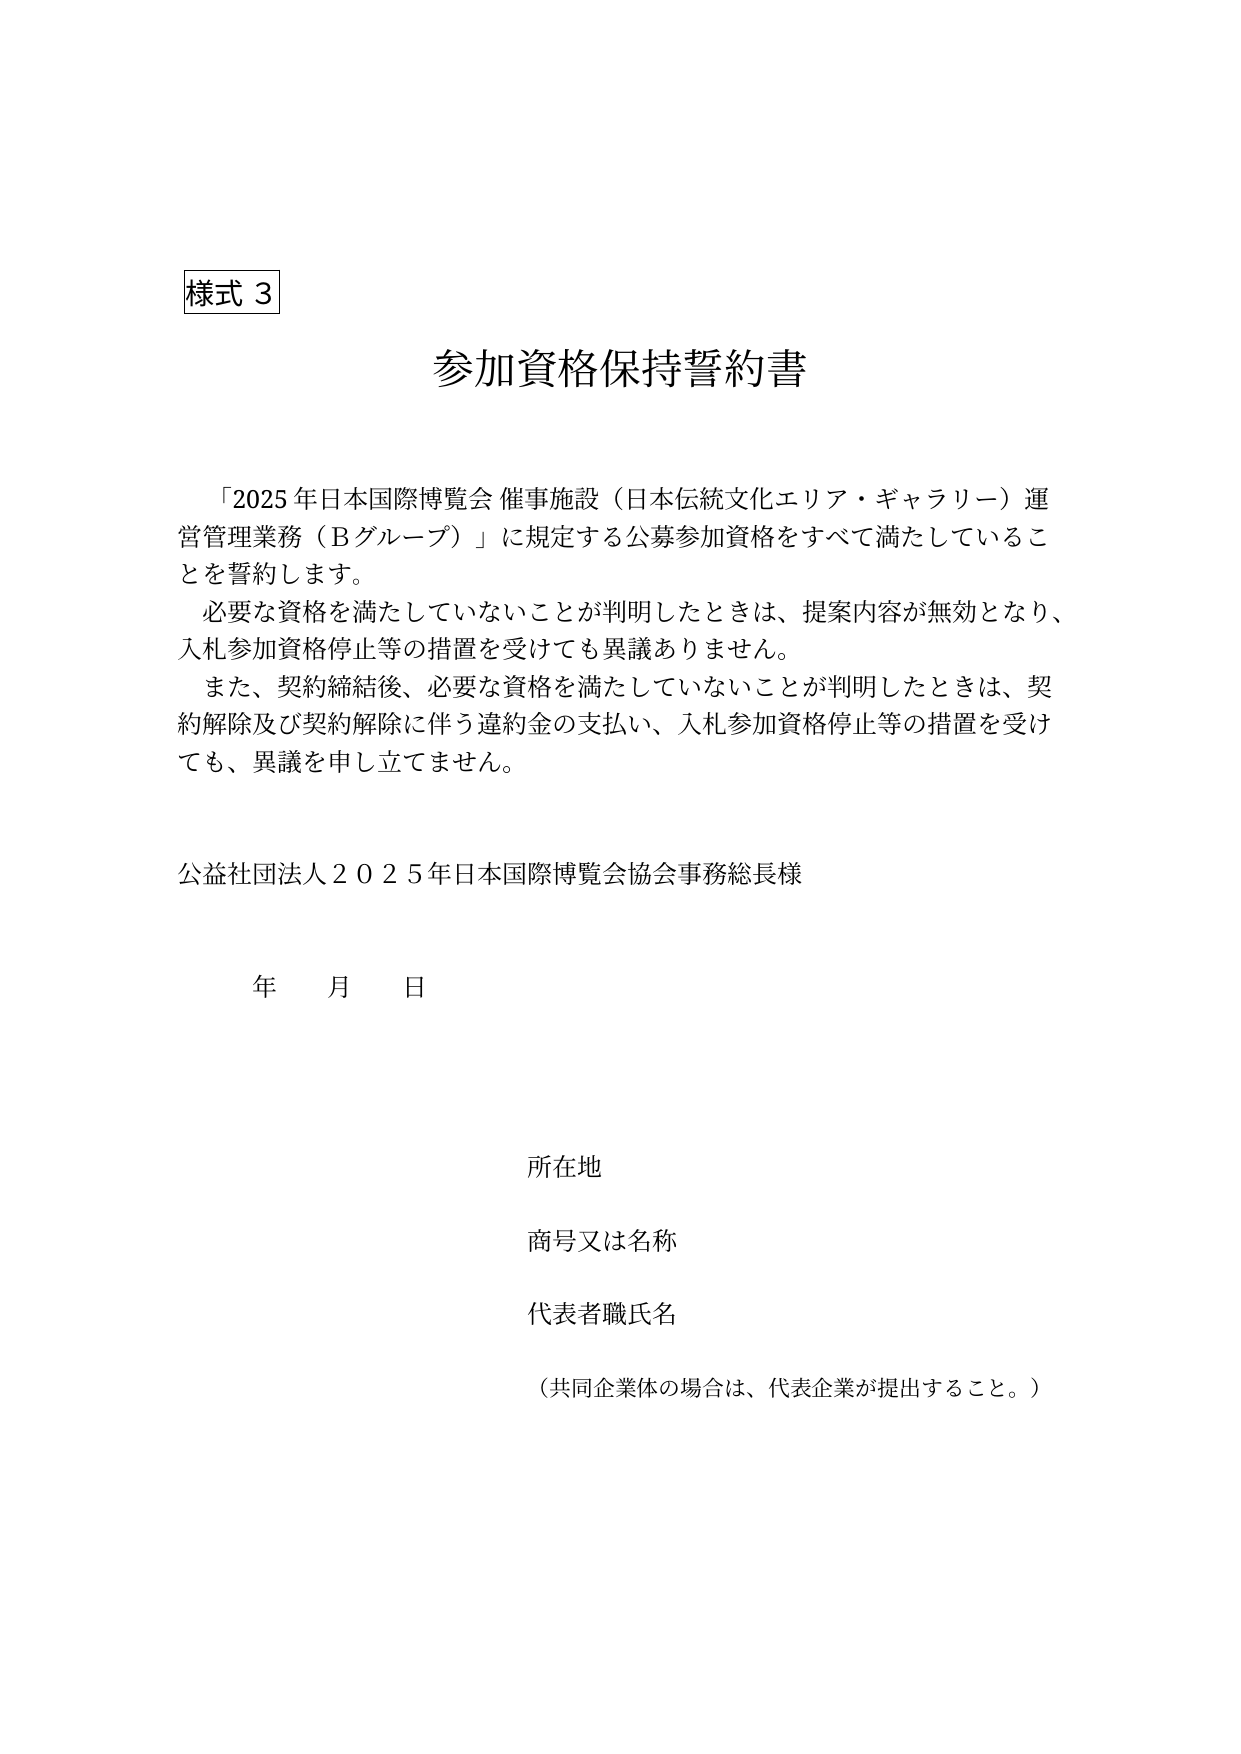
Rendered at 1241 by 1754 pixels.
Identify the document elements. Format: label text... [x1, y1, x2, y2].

text 様式 ３ [177, 254, 1063, 329]
text 「2025年日本国際博覧会 催事施設（日本伝統文化エリア・ギャラリー）運営管理業務（Ｂグループ）」に規定する公募参加資格をすべて満たしていることを誓約します。 [177, 479, 1063, 592]
text 所在地 [177, 1147, 1063, 1185]
text 年 月 日 [177, 967, 1063, 1004]
text 代表者職氏名 [177, 1294, 1063, 1332]
text 参加資格保持誓約書 [177, 329, 1063, 404]
text （共同企業体の場合は、代表企業が提出すること。） [177, 1368, 1063, 1405]
text 商号又は名称 [177, 1221, 1063, 1258]
text 公益社団法人２０２５年日本国際博覧会協会事務総長様 [177, 854, 1063, 892]
text 必要な資格を満たしていないことが判明したときは、提案内容が無効となり、入札参加資格停止等の措置を受けても異議ありません。 [177, 592, 1063, 667]
text また、契約締結後、必要な資格を満たしていないことが判明したときは、契約解除及び契約解除に伴う違約金の支払い、入札参加資格停止等の措置を受けても、異議を申し立てません。 [177, 667, 1063, 779]
